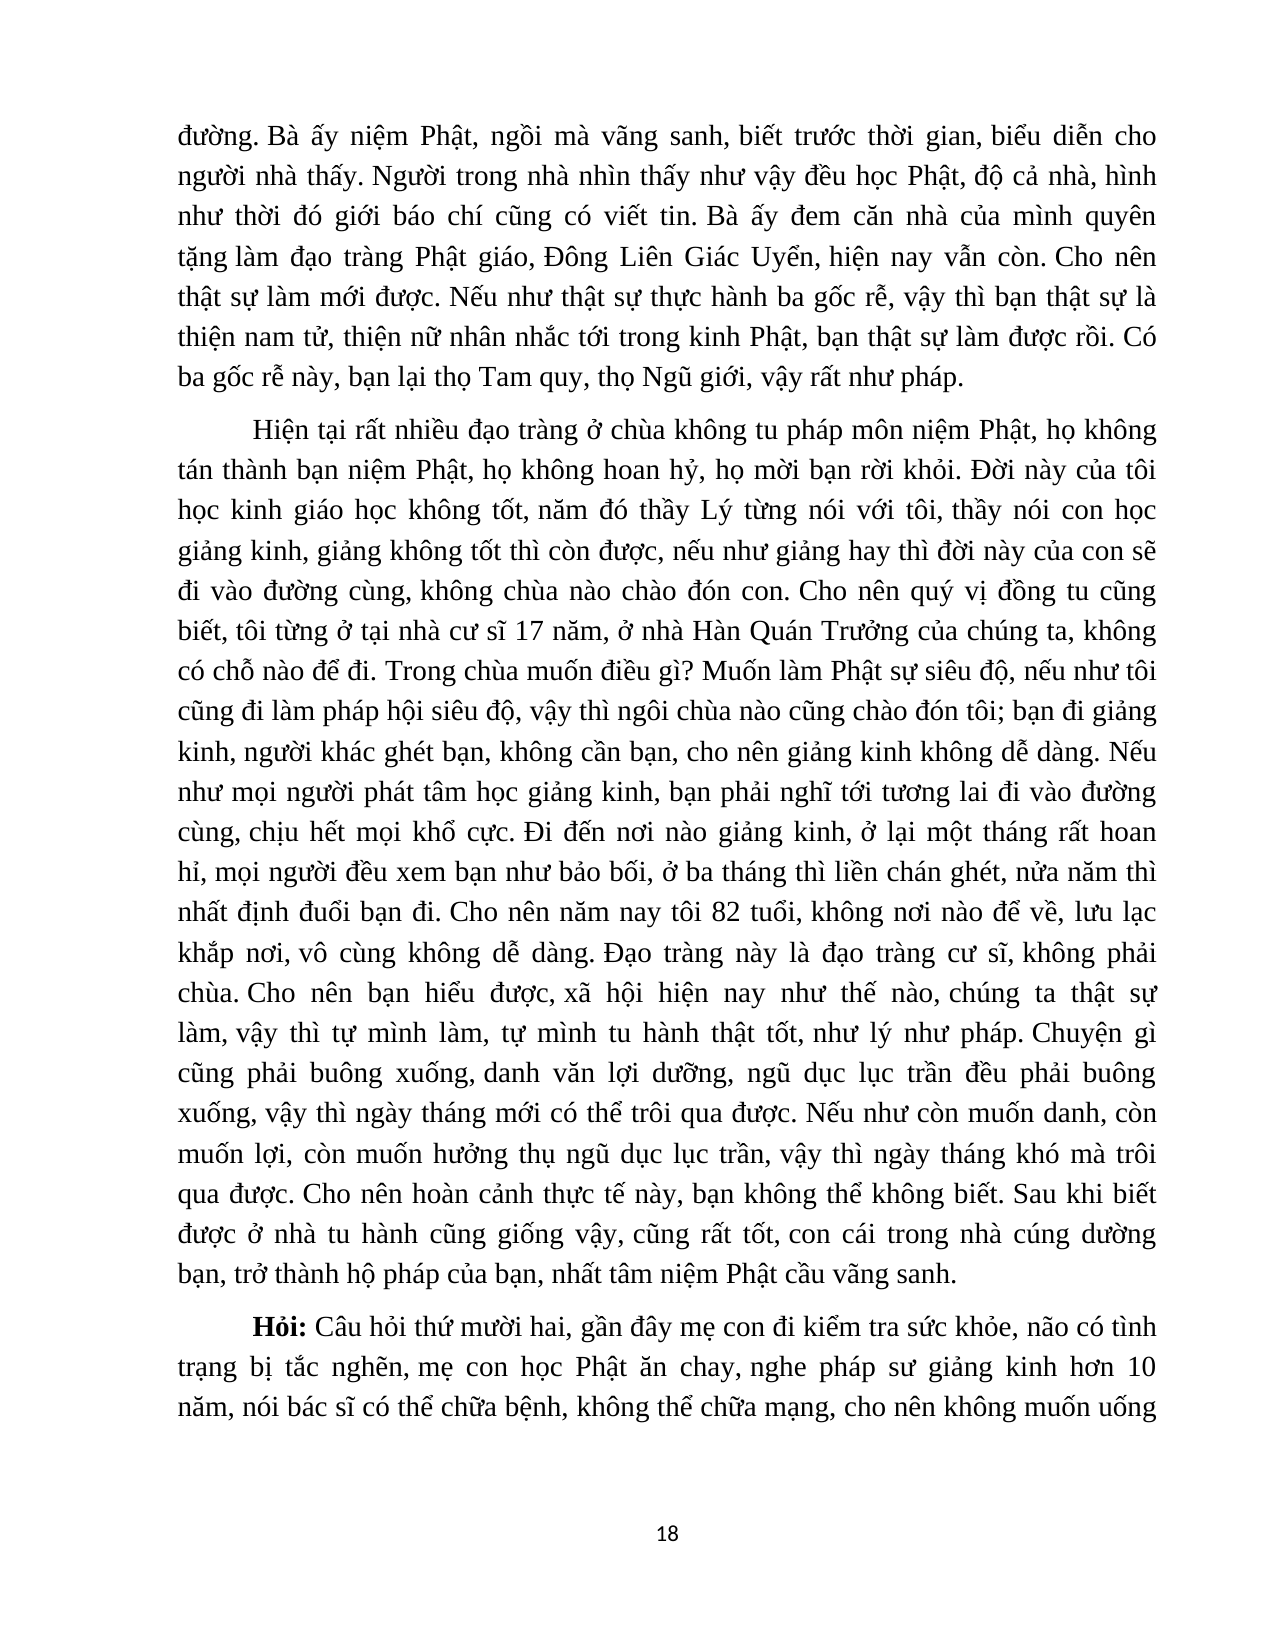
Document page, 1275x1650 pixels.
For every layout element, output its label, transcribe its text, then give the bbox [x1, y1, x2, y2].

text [177, 118, 1157, 393]
text Hiện tại rất nhiều đạo tràng ở chùa không tu pháp môn niệm Phật, họ không tán thành bạn niệm Phật, họ không hoan hỷ, họ mời bạn rời khỏi. Đời này của tôi học kinh giáo học không tốt, năm đó thầy Lý từng nói với tôi, thầy nói con học giảng kinh, giảng không tốt thì còn được, nếu như giảng hay thì đời này của con sẽ đi vào đường cùng, không chùa nào chào đón con. Cho nên quý vị đồng tu cũng biết, tôi từng ở tại nhà cư sĩ 17 năm, ở nhà Hàn Quán Trưởng của chúng ta, không có chỗ nào để đi. Trong chùa muốn điều gì? Muốn làm Phật sự siêu độ, nếu như tôi cũng đi làm pháp hội siêu độ, vậy thì ngôi chùa nào cũng chào đón tôi; bạn đi giảng kinh, người khác ghét bạn, không cần bạn, cho nên giảng kinh không dễ dàng. Nếu như mọi người phát tâm học giảng kinh, bạn phải nghĩ tới tương lai đi vào đường cùng, chịu hết mọi khổ cực. Đi đến nơi nào giảng kinh, ở lại một tháng rất hoan hỉ, mọi người đều xem bạn như bảo bối, ở ba tháng thì liền chán ghét, nửa năm thì nhất định đuổi bạn đi. Cho nên năm nay tôi 82 tuổi, không nơi nào để về, lưu lạc khắp nơi, vô cùng không dễ dàng. Đạo tràng này là đạo tràng cư sĩ, không phải chùa. Cho nên bạn hiểu được, xã hội hiện nay như thế nào, chúng ta thật sự làm, vậy thì tự mình làm, tự mình tu hành thật tốt, như lý như pháp. Chuyện gì cũng phải buông xuống, danh văn lợi dưỡng, ngũ dục lục trần đều phải buông xuống, vậy thì ngày tháng mới có thể trôi qua được. Nếu như còn muốn danh, còn muốn lợi, còn muốn hưởng thụ ngũ dục lục trần, vậy thì ngày tháng khó mà trôi qua được. Cho nên hoàn cảnh thực tế này, bạn không thể không biết. Sau khi biết được ở nhà tu hành cũng giống vậy, cũng rất tốt, con cái trong nhà cúng dường bạn, trở thành hộ pháp của bạn, nhất tâm niệm Phật cầu vãng sanh. [177, 412, 1157, 1290]
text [177, 1309, 1157, 1423]
